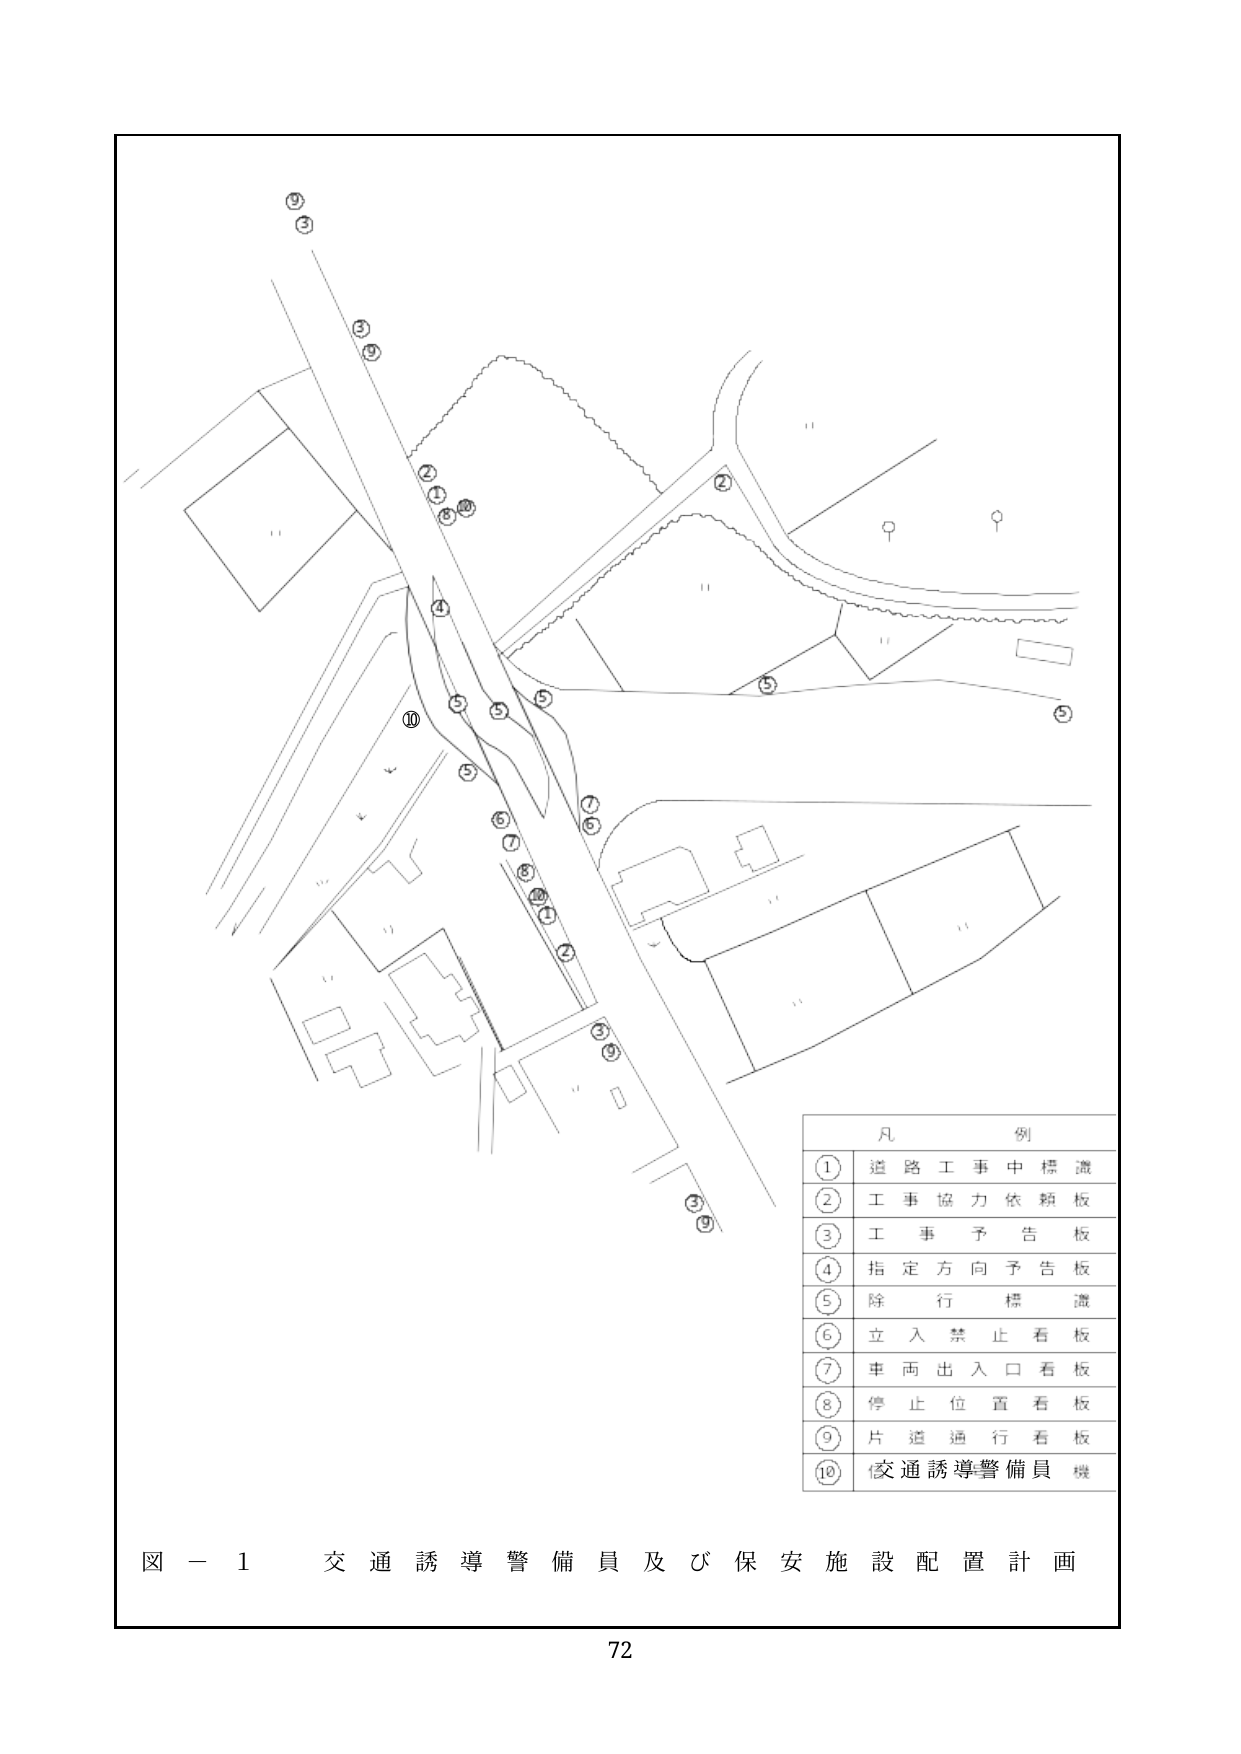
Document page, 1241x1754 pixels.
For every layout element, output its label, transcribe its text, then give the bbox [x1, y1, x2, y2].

text 図－１ 交通誘導警備員及び保安施設配置計画 [118, 1542, 1118, 1578]
